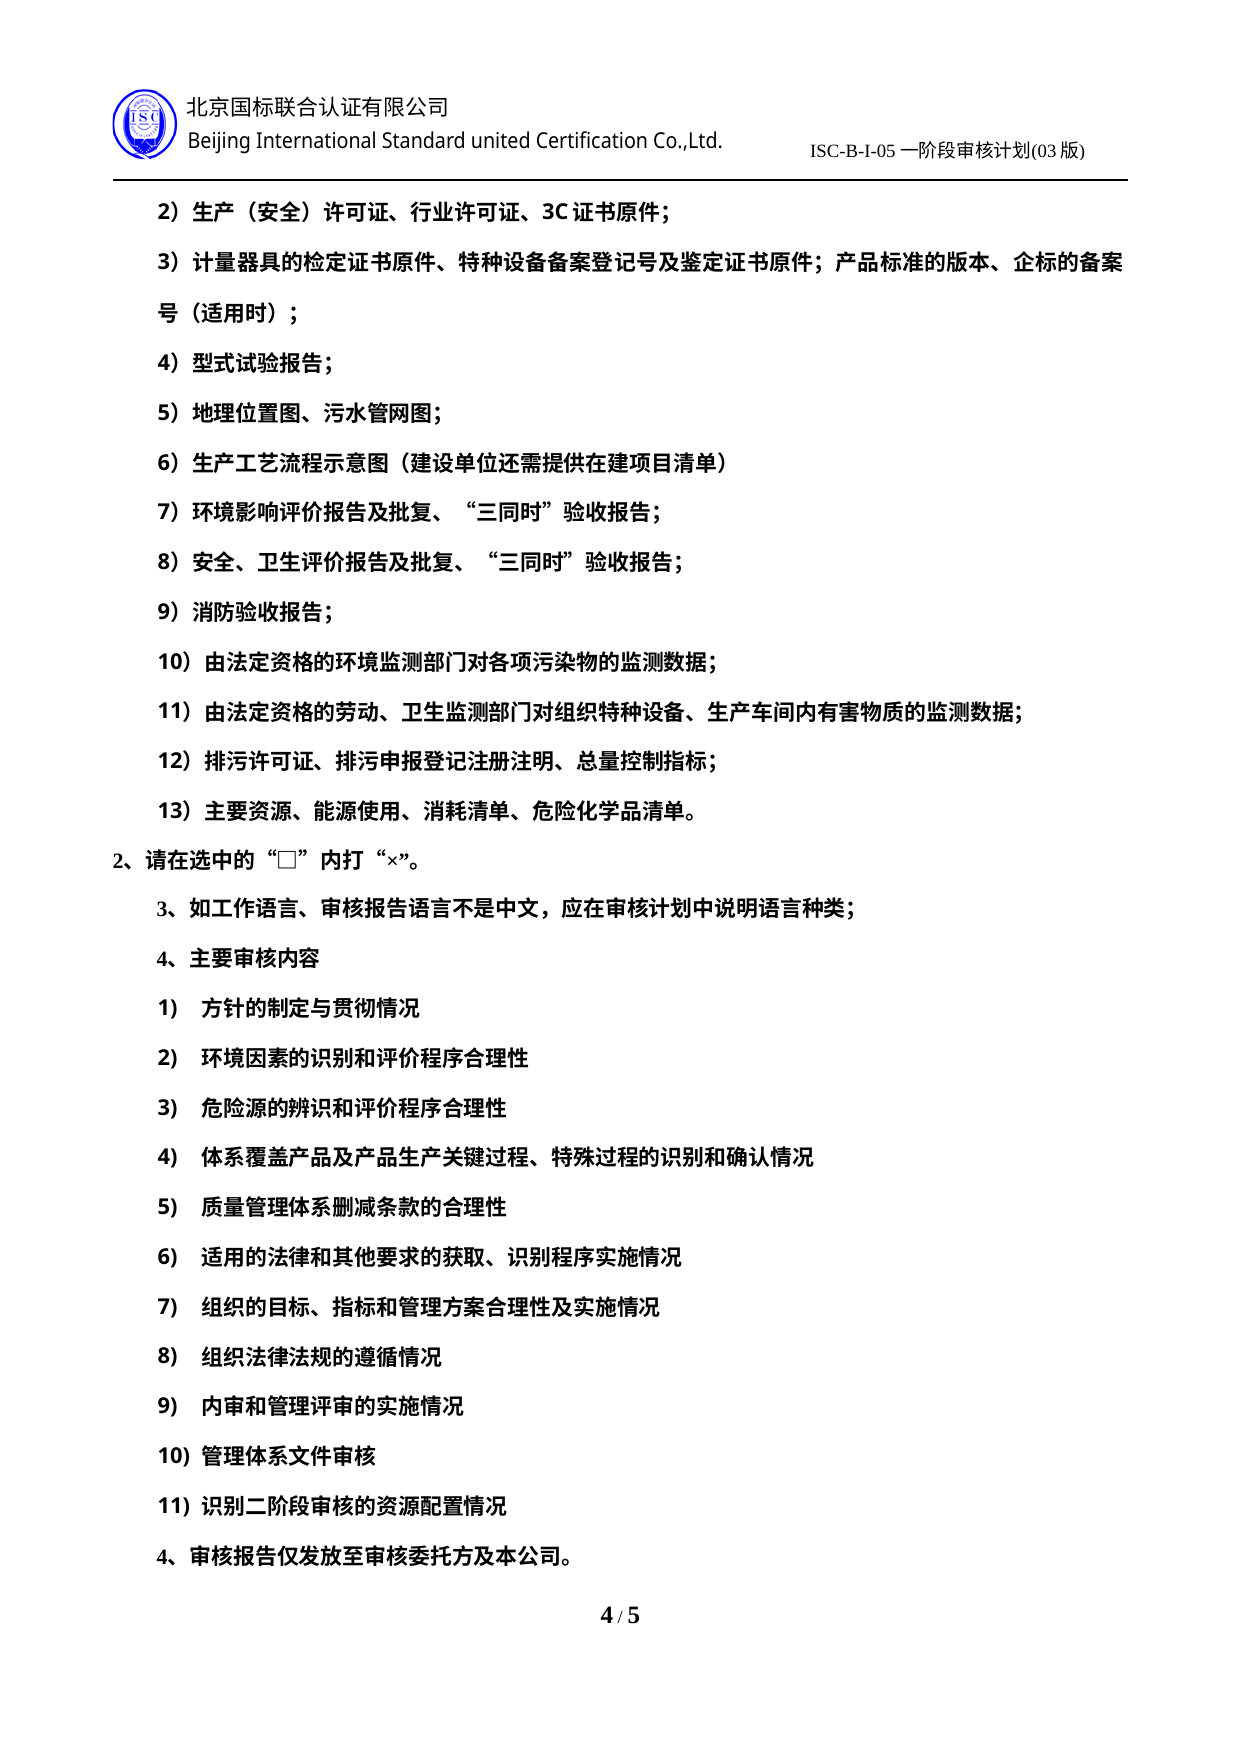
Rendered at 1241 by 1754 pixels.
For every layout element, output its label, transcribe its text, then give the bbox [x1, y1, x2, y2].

text 3）计量器具的检定证书原件、特种设备备案登记号及鉴定证书原件；产品标准的版本、企标的备案号（适用时）； [157, 244, 1128, 329]
text 3、如工作语言、审核报告语言不是中文，应在审核计划中说明语言种类； [112, 890, 1128, 924]
text 11）由法定资格的劳动、卫生监测部门对组织特种设备、生产车间内有害物质的监测数据； [157, 693, 1128, 727]
text 7）环境影响评价报告及批复、“三同时”验收报告； [157, 494, 1128, 528]
text 2）生产（安全）许可证、行业许可证、3C证书原件； [157, 194, 1128, 228]
list 环境因素的识别和评价程序合理性 [157, 1039, 1128, 1073]
text 9）消防验收报告； [157, 594, 1128, 628]
list 质量管理体系删减条款的合理性 [157, 1189, 1128, 1223]
text 5）地理位置图、污水管网图； [157, 394, 1128, 428]
list 适用的法律和其他要求的获取、识别程序实施情况 [157, 1239, 1128, 1273]
list 组织法律法规的遵循情况 [157, 1338, 1128, 1372]
text 6）生产工艺流程示意图（建设单位还需提供在建项目清单） [157, 444, 1128, 478]
list 内审和管理评审的实施情况 [157, 1388, 1128, 1422]
text 4、主要审核内容 [112, 940, 1128, 974]
list 管理体系文件审核 [157, 1438, 1128, 1472]
list 危险源的辨识和评价程序合理性 [157, 1089, 1128, 1123]
text 4、审核报告仅发放至审核委托方及本公司。 [112, 1537, 1128, 1571]
text 4）型式试验报告； [157, 345, 1128, 379]
text 12）排污许可证、排污申报登记注册注明、总量控制指标； [157, 743, 1128, 777]
text 10）由法定资格的环境监测部门对各项污染物的监测数据； [157, 643, 1128, 677]
text 8）安全、卫生评价报告及批复、“三同时”验收报告； [157, 544, 1128, 578]
picture [112, 89, 180, 158]
text 13）主要资源、能源使用、消耗清单、危险化学品清单。 [157, 793, 1128, 827]
text 2、请在选中的“□”内打“×”。 [112, 843, 1128, 874]
list 体系覆盖产品及产品生产关键过程、特殊过程的识别和确认情况 [157, 1139, 1128, 1173]
list 组织的目标、指标和管理方案合理性及实施情况 [157, 1288, 1128, 1322]
list 方针的制定与贯彻情况 [157, 990, 1128, 1024]
list 识别二阶段审核的资源配置情况 [157, 1488, 1128, 1522]
